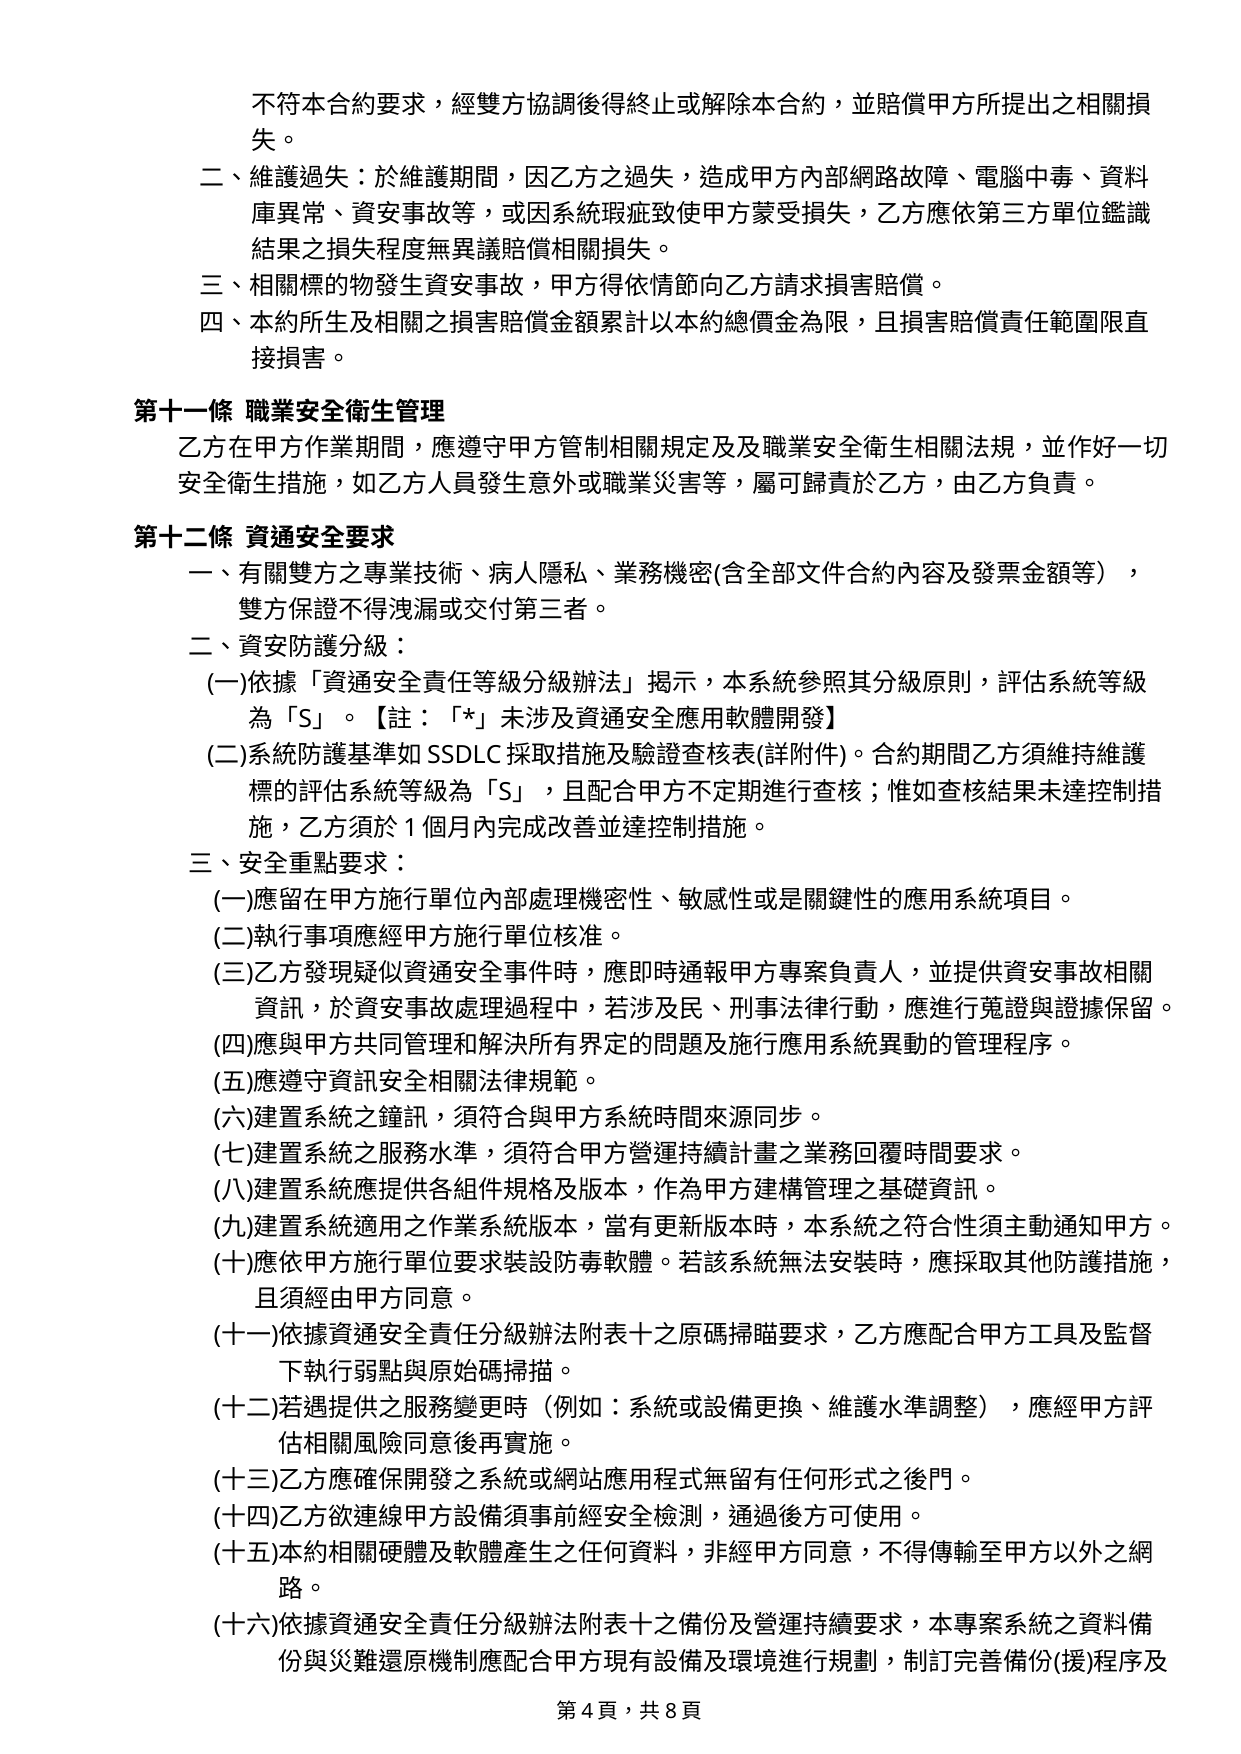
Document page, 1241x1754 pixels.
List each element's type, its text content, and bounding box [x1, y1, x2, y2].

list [213, 1605, 1169, 1677]
list 建置系統之服務水準，須符合甲方營運持續計畫之業務回覆時間要求。 [213, 1133, 1169, 1170]
list 有關雙方之專業技術、病人隱私、業務機密(含全部文件合約內容及發票金額等），雙方保證不得洩漏或交付第三者。 [189, 553, 1169, 626]
list 資安防護分級： [189, 626, 1169, 662]
list 安全重點要求： [189, 843, 1169, 880]
list 依據資通安全責任分級辦法附表十之原碼掃瞄要求，乙方應配合甲方工具及監督下執行弱點與原始碼掃描。 [213, 1315, 1169, 1387]
list 本約所生及相關之損害賠償金額累計以本約總價金為限，且損害賠償責任範圍限直接損害。 [199, 302, 1169, 374]
list 系統防護基準如SSDLC採取措施及驗證查核表(詳附件)。合約期間乙方須維持維護標的評估系統等級為「S」，且配合甲方不定期進行查核；惟如查核結果未達控制措施，乙方須於1個月內完成改善並達控制措施。 [207, 735, 1169, 843]
list 資通安全要求 [133, 517, 1169, 553]
list 相關標的物發生資安事故，甲方得依情節向乙方請求損害賠償。 [199, 266, 1169, 302]
text 乙方在甲方作業期間，應遵守甲方管制相關規定及及職業安全衛生相關法規，並作好一切安全衛生措施，如乙方人員發生意外或職業災害等，屬可歸責於乙方，由乙方負責。 [177, 428, 1169, 500]
list 乙方發現疑似資通安全事件時，應即時通報甲方專案負責人，並提供資安事故相關資訊，於資安事故處理過程中，若涉及民、刑事法律行動，應進行蒐證與證據保留。 [213, 952, 1169, 1025]
list 應依甲方施行單位要求裝設防毒軟體。若該系統無法安裝時，應採取其他防護措施，且須經由甲方同意。 [213, 1242, 1169, 1315]
list 若遇提供之服務變更時（例如：系統或設備更換、維護水準調整），應經甲方評估相關風險同意後再實施。 [213, 1387, 1169, 1460]
list 應與甲方共同管理和解決所有界定的問題及施行應用系統異動的管理程序。 [213, 1025, 1169, 1061]
list 執行事項應經甲方施行單位核准。 [195, 916, 1169, 952]
list 建置系統適用之作業系統版本，當有更新版本時，本系統之符合性須主動通知甲方。 [213, 1206, 1169, 1242]
list 依據「資通安全責任等級分級辦法」揭示，本系統參照其分級原則，評估系統等級為「S」。【註：「*」未涉及資通安全應用軟體開發】 [207, 662, 1169, 735]
list 應留在甲方施行單位內部處理機密性、敏感性或是關鍵性的應用系統項目。 [195, 880, 1169, 916]
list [199, 84, 1169, 157]
list 本約相關硬體及軟體產生之任何資料，非經甲方同意，不得傳輸至甲方以外之網路。 [213, 1532, 1169, 1605]
list 建置系統之鐘訊，須符合與甲方系統時間來源同步。 [213, 1097, 1169, 1133]
list 維護過失：於維護期間，因乙方之過失，造成甲方內部網路故障、電腦中毒、資料庫異常、資安事故等，或因系統瑕疵致使甲方蒙受損失，乙方應依第三方單位鑑識結果之損失程度無異議賠償相關損失。 [199, 157, 1169, 266]
list 職業安全衛生管理 [133, 391, 1169, 428]
list 應遵守資訊安全相關法律規範。 [213, 1061, 1169, 1097]
list 乙方欲連線甲方設備須事前經安全檢測，通過後方可使用。 [213, 1496, 1169, 1532]
list 建置系統應提供各組件規格及版本，作為甲方建構管理之基礎資訊。 [213, 1170, 1169, 1206]
list 乙方應確保開發之系統或網站應用程式無留有任何形式之後門。 [213, 1460, 1169, 1496]
